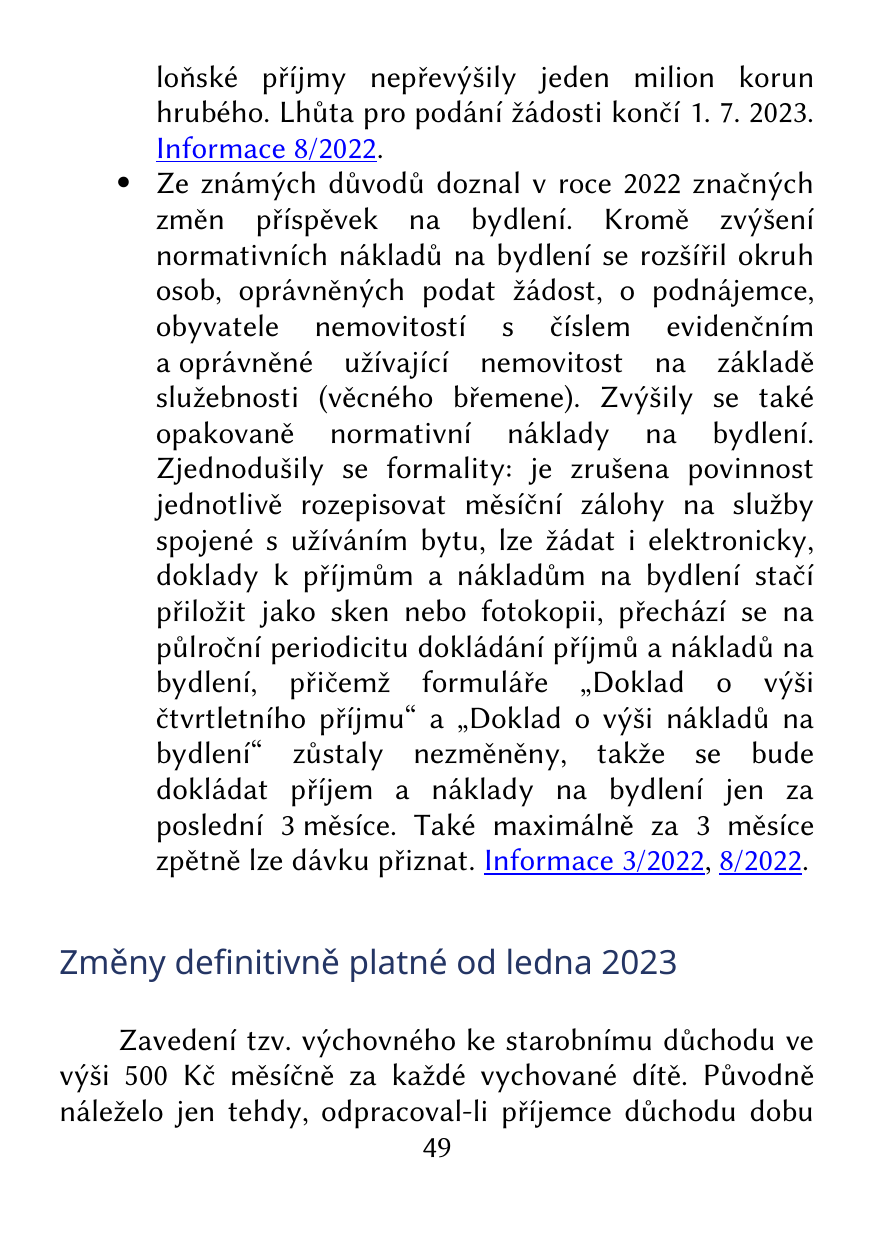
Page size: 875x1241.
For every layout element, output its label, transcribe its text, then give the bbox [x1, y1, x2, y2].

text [118, 59, 815, 166]
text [59, 1022, 815, 1129]
subtitle Změny definitivně platné od ledna 2023 [59, 939, 815, 984]
text Ze známých důvodů doznal v roce 2022 značných změn příspěvek na bydlení. Kromě zvýšení normativních nákladů na bydlení se rozšířil okruh osob, oprávněných podat žádost, o podnájemce, obyvatele nemovitostí s číslem evidenčním a oprávněné užívající nemovitost na základě služebnosti (věcného břemene). Zvýšily se také opakovaně normativní náklady na bydlení. Zjednodušily se formality: je zrušena povinnost jednotlivě rozepisovat měsíční zálohy na služby spojené s užíváním bytu, lze žádat i elektronicky, doklady k příjmům a nákladům na bydlení stačí přiložit jako sken nebo fotokopii, přechází se na půlroční periodicitu dokládání příjmů a nákladů na bydlení, přičemž formuláře „Doklad o výši čtvrtletního příjmu“ a „Doklad o výši nákladů na bydlení“ zůstaly nezměněny, takže se bude dokládat příjem a náklady na bydlení jen za poslední 3 měsíce. Také maximálně za 3 měsíce zpětně lze dávku přiznat. Informace 3/2022, 8/2022. [118, 166, 815, 878]
